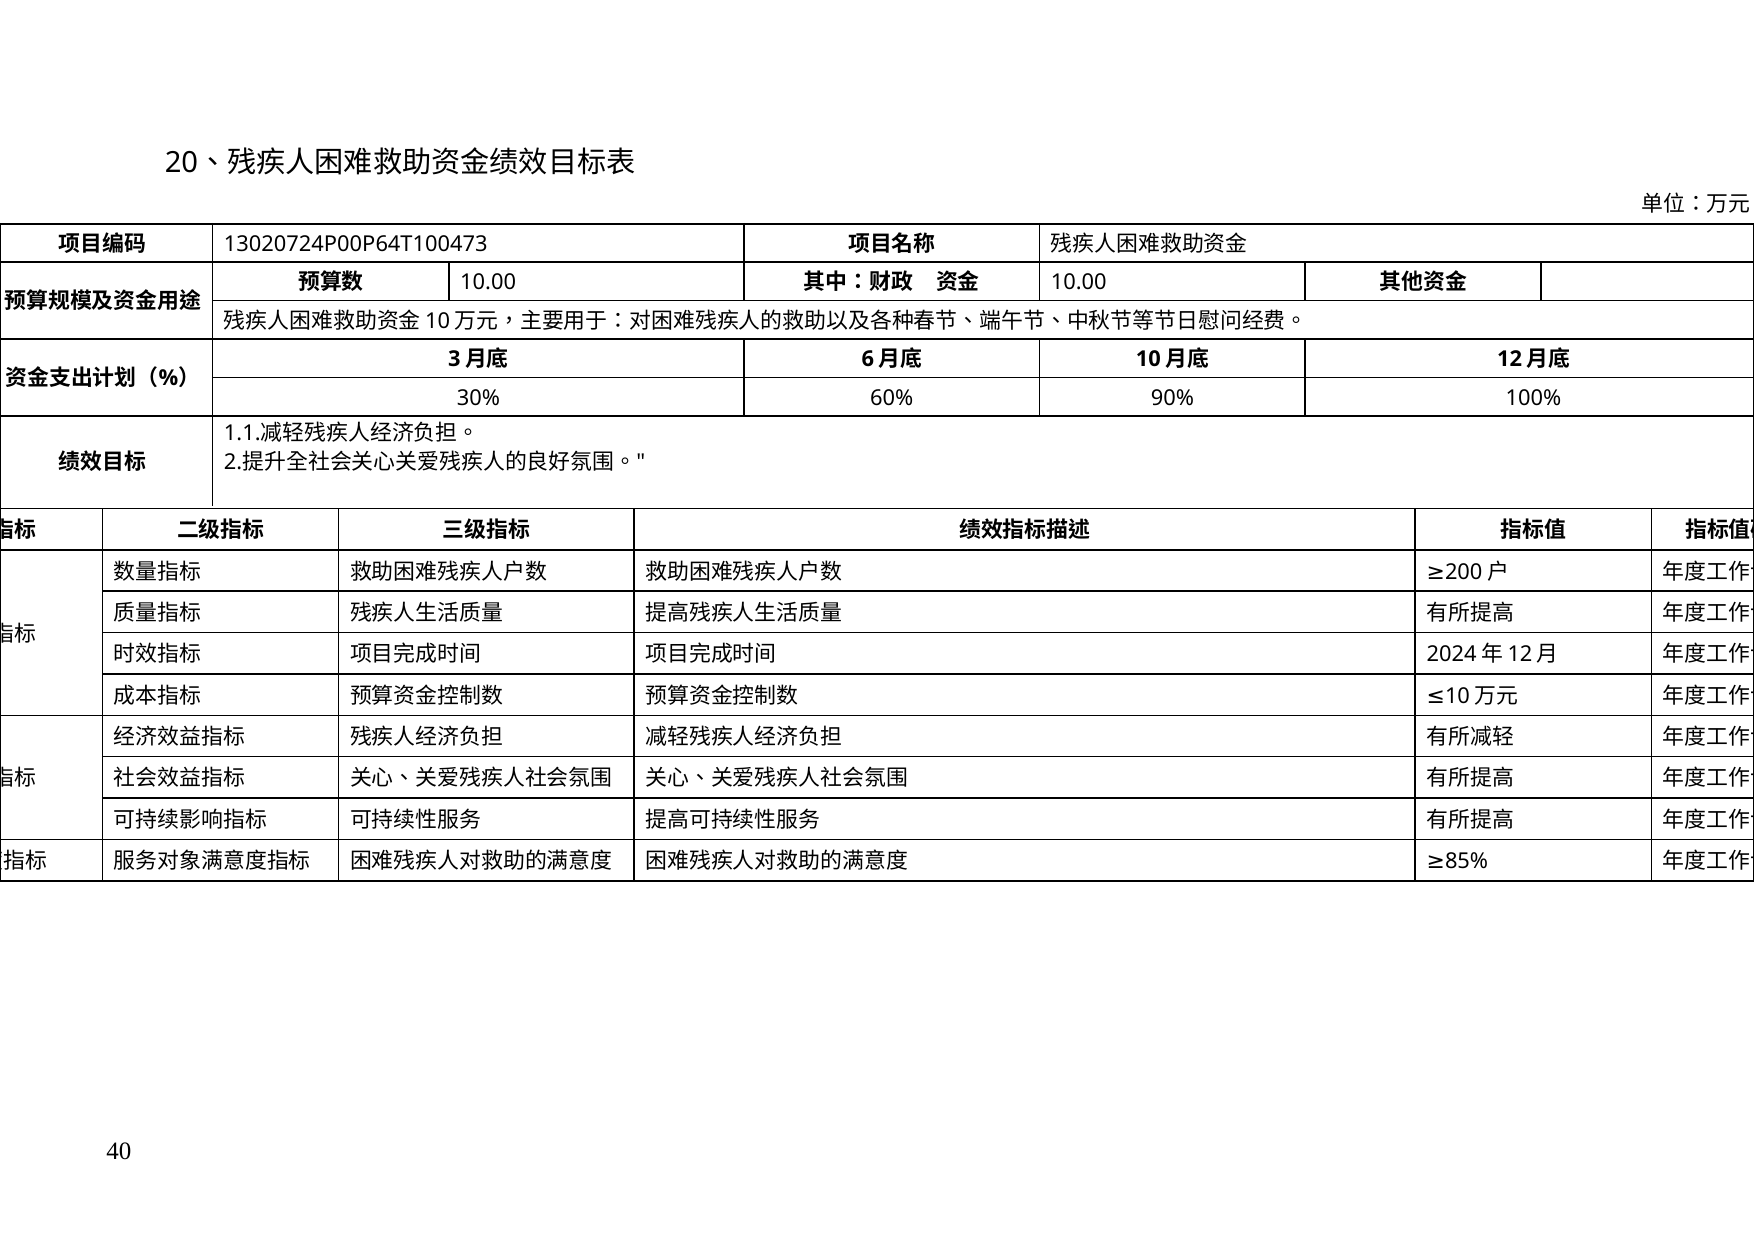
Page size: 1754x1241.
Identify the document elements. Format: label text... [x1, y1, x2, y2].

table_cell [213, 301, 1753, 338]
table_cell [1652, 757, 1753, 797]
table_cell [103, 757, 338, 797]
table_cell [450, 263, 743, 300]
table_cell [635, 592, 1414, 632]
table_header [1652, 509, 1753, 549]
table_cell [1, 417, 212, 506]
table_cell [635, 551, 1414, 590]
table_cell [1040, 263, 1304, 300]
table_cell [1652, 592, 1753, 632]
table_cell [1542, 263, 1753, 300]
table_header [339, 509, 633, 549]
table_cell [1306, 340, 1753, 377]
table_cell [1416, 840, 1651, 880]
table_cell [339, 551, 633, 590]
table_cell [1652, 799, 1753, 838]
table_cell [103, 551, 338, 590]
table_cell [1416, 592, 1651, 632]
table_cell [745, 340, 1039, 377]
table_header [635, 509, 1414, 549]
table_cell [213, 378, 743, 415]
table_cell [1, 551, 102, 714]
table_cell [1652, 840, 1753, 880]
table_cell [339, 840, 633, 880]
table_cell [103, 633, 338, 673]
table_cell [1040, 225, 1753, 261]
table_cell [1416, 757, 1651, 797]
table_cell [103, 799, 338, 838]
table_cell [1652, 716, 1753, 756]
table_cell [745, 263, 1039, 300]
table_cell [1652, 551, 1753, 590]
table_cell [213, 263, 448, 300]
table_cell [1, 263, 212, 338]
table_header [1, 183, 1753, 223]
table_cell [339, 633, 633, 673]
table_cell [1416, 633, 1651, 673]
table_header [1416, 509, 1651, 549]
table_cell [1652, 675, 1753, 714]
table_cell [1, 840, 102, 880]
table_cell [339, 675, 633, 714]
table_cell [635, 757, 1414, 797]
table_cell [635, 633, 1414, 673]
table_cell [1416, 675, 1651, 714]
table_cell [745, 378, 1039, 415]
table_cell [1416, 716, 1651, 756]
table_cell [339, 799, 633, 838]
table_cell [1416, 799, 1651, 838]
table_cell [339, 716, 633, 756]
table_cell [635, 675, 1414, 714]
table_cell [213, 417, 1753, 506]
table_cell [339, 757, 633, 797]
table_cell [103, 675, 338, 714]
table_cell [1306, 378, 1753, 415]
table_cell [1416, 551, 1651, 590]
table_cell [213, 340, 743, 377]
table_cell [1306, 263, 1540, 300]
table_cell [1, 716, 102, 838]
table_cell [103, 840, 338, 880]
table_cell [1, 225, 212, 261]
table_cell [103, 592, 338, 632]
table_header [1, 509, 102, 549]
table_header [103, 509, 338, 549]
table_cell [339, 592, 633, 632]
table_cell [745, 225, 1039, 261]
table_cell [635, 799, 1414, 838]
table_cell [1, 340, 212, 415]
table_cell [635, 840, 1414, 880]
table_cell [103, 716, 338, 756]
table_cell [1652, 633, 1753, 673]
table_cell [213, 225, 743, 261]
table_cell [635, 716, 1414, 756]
text 20、残疾人困难救助资金绩效目标表 [106, 142, 1648, 181]
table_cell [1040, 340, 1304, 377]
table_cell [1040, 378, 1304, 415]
